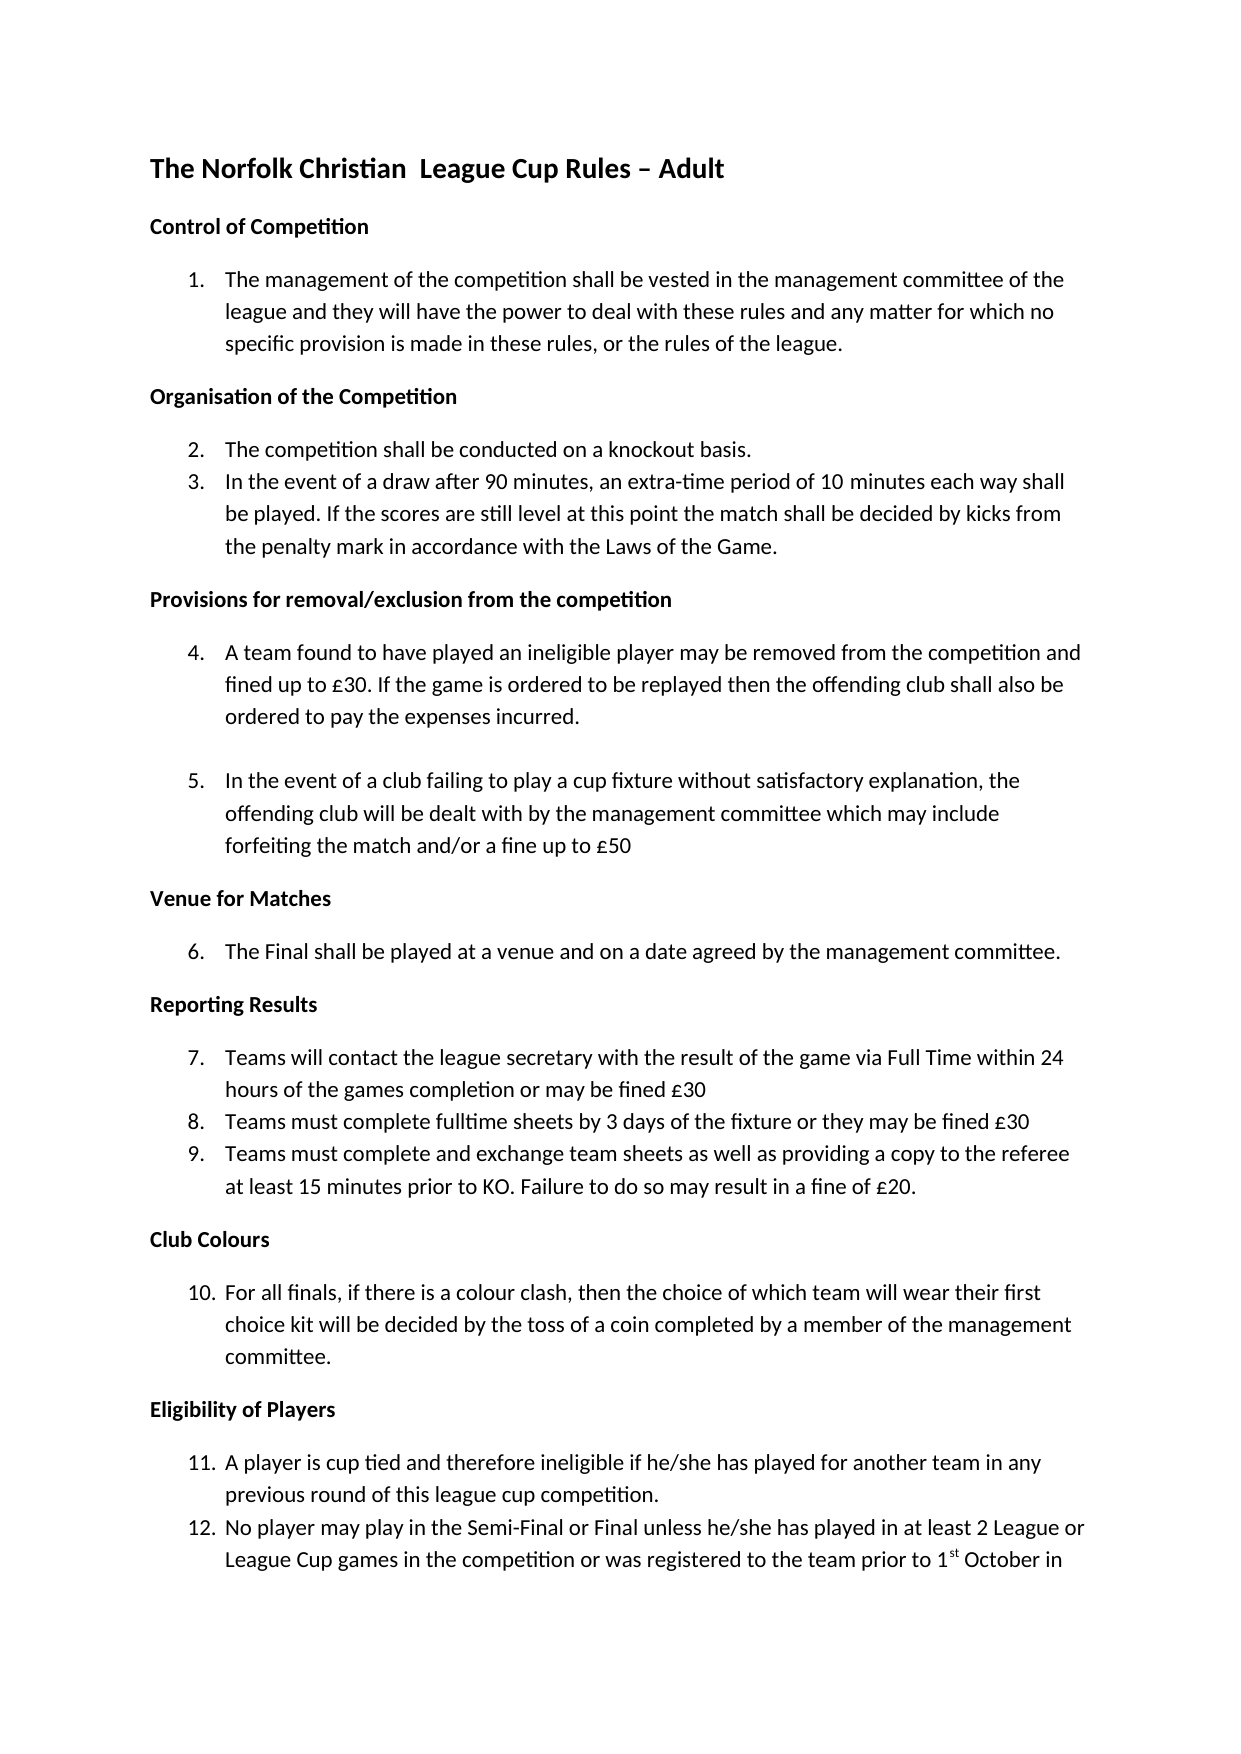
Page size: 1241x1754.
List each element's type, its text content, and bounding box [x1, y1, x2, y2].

text Provisions for removal/exclusion from the competition [150, 585, 1090, 613]
list The Final shall be played at a venue and on a date agreed by the management committee. [187, 937, 1090, 965]
list Teams will contact the league secretary with the result of the game via Full Time within 24 hours of the games completion or may be fined £30 [187, 1043, 1090, 1103]
list In the event of a draw after 90 minutes, an extra-time period of 10 minutes each way shall be played. If the scores are still level at this point the match shall be decided by kicks from the penalty mark in accordance with the Laws of the Game. [187, 467, 1090, 560]
list Teams must complete and exchange team sheets as well as providing a copy to the referee at least 15 minutes prior to KO. Failure to do so may result in a fine of £20. [187, 1139, 1090, 1200]
text Club Colours [150, 1225, 1090, 1253]
list The competition shall be conducted on a knockout basis. [187, 435, 1090, 463]
text The Norfolk Christian League Cup Rules – Adult [150, 150, 1090, 186]
list Teams must complete fulltime sheets by 3 days of the fixture or they may be fined £30 [187, 1107, 1090, 1135]
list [187, 1513, 1090, 1573]
list In the event of a club failing to play a cup fixture without satisfactory explanation, the offending club will be dealt with by the management committee which may include forfeiting the match and/or a fine up to £50 [187, 767, 1090, 859]
text Organisation of the Competition [150, 382, 1090, 410]
text Venue for Matches [150, 884, 1090, 912]
text Reporting Results [150, 990, 1090, 1018]
list A team found to have played an ineligible player may be removed from the competition and fined up to £30. If the game is ordered to be replayed then the offending club shall also be ordered to pay the expenses incurred. [187, 638, 1090, 730]
text Eligibility of Players [150, 1395, 1090, 1423]
list The management of the competition shall be vested in the management committee of the league and they will have the power to deal with these rules and any matter for which no specific provision is made in these rules, or the rules of the league. [187, 265, 1090, 357]
list For all finals, if there is a colour clash, then the choice of which team will wear their first choice kit will be decided by the toss of a coin completed by a member of the management committee. [187, 1278, 1090, 1370]
list A player is cup tied and therefore ineligible if he/she has played for another team in any previous round of this league cup competition. [187, 1448, 1090, 1508]
text Control of Competition [150, 212, 1090, 240]
